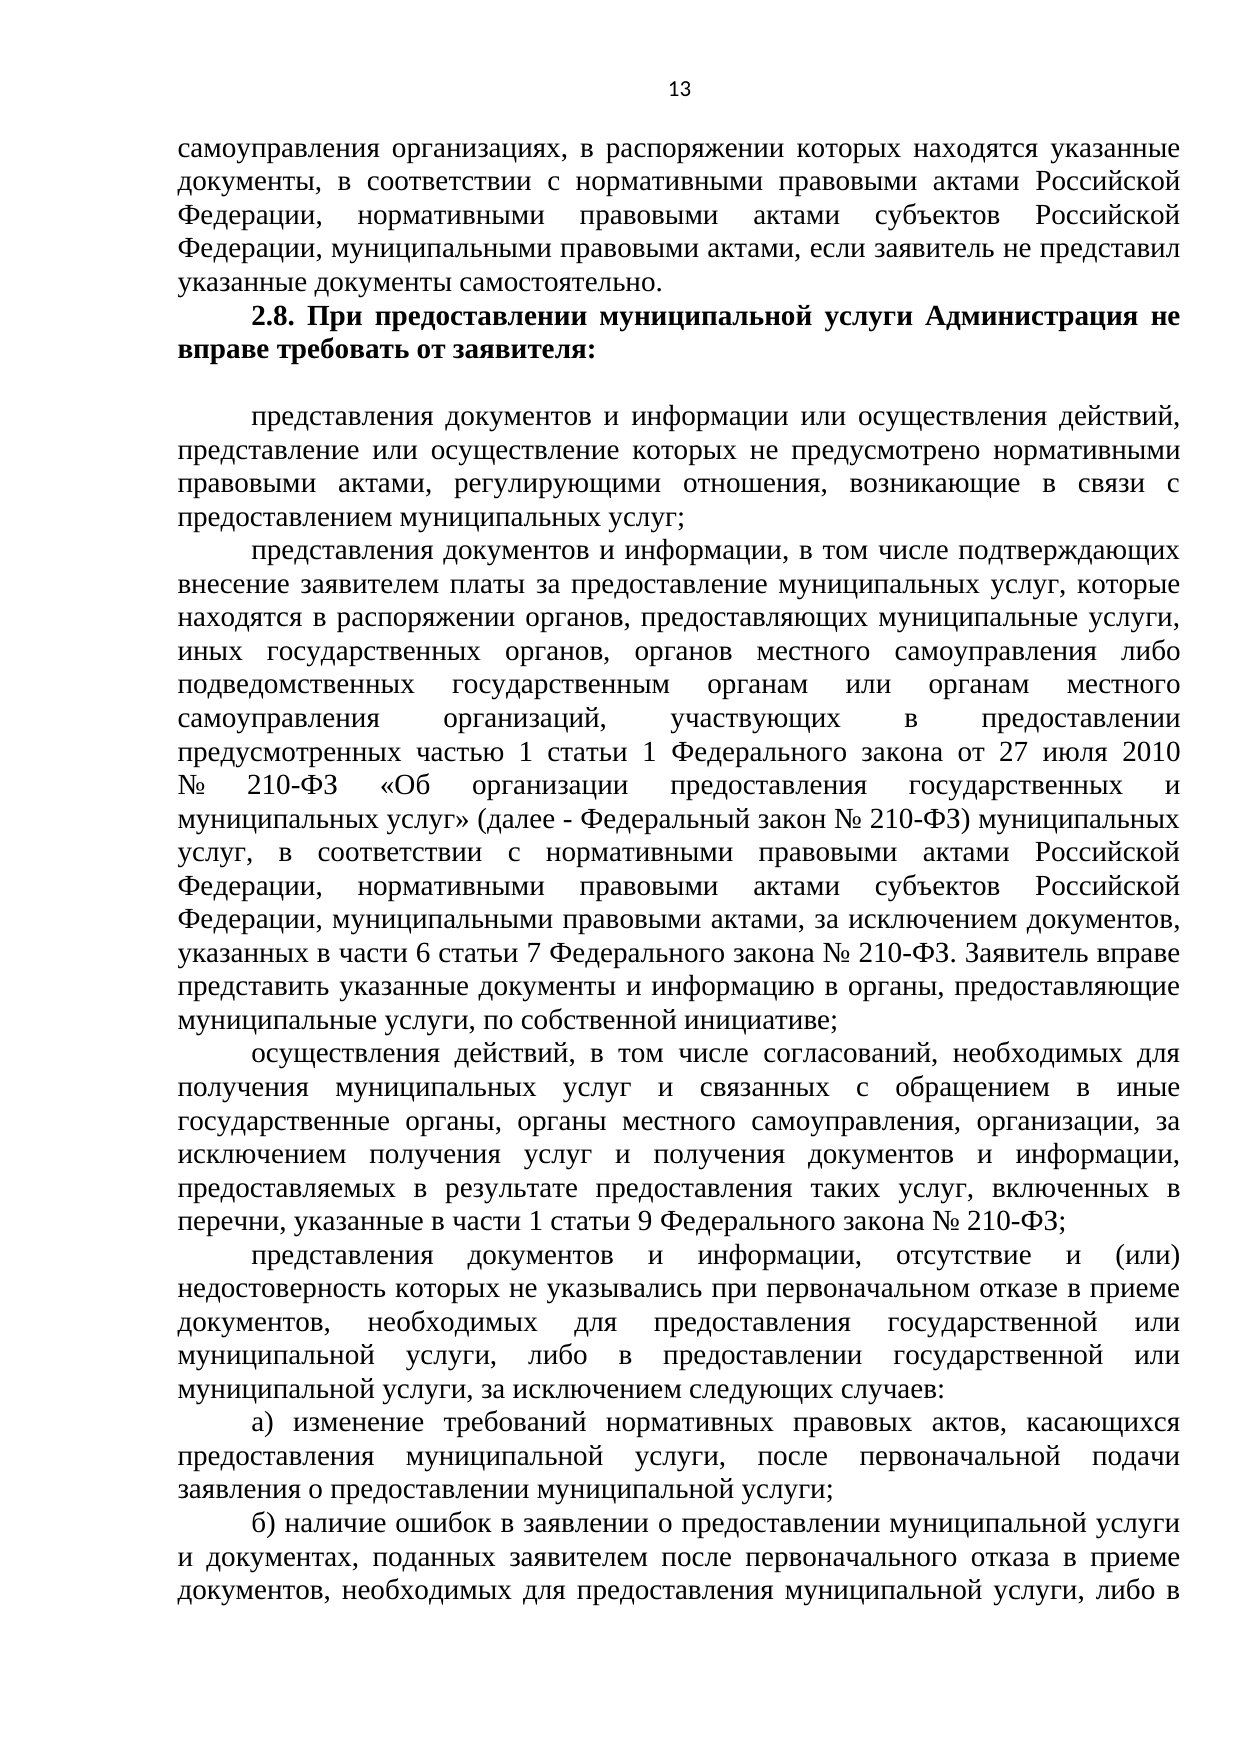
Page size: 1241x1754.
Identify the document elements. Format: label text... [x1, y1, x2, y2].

text а) изменение требований нормативных правовых актов, касающихся предоставления муниципальной услуги, после первоначальной подачи заявления о предоставлении муниципальной услуги; [177, 1404, 1181, 1505]
text представления документов и информации или осуществления действий, представление или осуществление которых не предусмотрено нормативными правовыми актами, регулирующими отношения, возникающие в связи с предоставлением муниципальных услуг; [177, 398, 1181, 532]
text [177, 1505, 1181, 1606]
text представления документов и информации, отсутствие и (или) недостоверность которых не указывались при первоначальном отказе в приеме документов, необходимых для предоставления государственной или муниципальной услуги, либо в предоставлении государственной или муниципальной услуги, за исключением следующих случаев: [177, 1237, 1181, 1404]
text представления документов и информации, в том числе подтверждающих внесение заявителем платы за предоставление муниципальных услуг, которые находятся в распоряжении органов, предоставляющих муниципальные услуги, иных государственных органов, органов местного самоуправления либо подведомственных государственным органам или органам местного самоуправления организаций, участвующих в предоставлении предусмотренных частью 1 статьи 1 Федерального закона от 27 июля 2010 № 210-ФЗ «Об организации предоставления государственных и муниципальных услуг» (далее - Федеральный закон № 210-ФЗ) муниципальных услуг, в соответствии с нормативными правовыми актами Российской Федерации, нормативными правовыми актами субъектов Российской Федерации, муниципальными правовыми актами, за исключением документов, указанных в части 6 статьи 7 Федерального закона № 210-ФЗ. Заявитель вправе представить указанные документы и информацию в органы, предоставляющие муниципальные услуги, по собственной инициативе; [177, 532, 1181, 1036]
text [177, 130, 1181, 298]
text 2.8. При предоставлении муниципальной услуги Администрация не вправе требовать от заявителя: [177, 298, 1181, 365]
text осуществления действий, в том числе согласований, необходимых для получения муниципальных услуг и связанных с обращением в иные государственные органы, органы местного самоуправления, организации, за исключением получения услуг и получения документов и информации, предоставляемых в результате предоставления таких услуг, включенных в перечни, указанные в части 1 статьи 9 Федерального закона № 210-ФЗ; [177, 1036, 1181, 1237]
